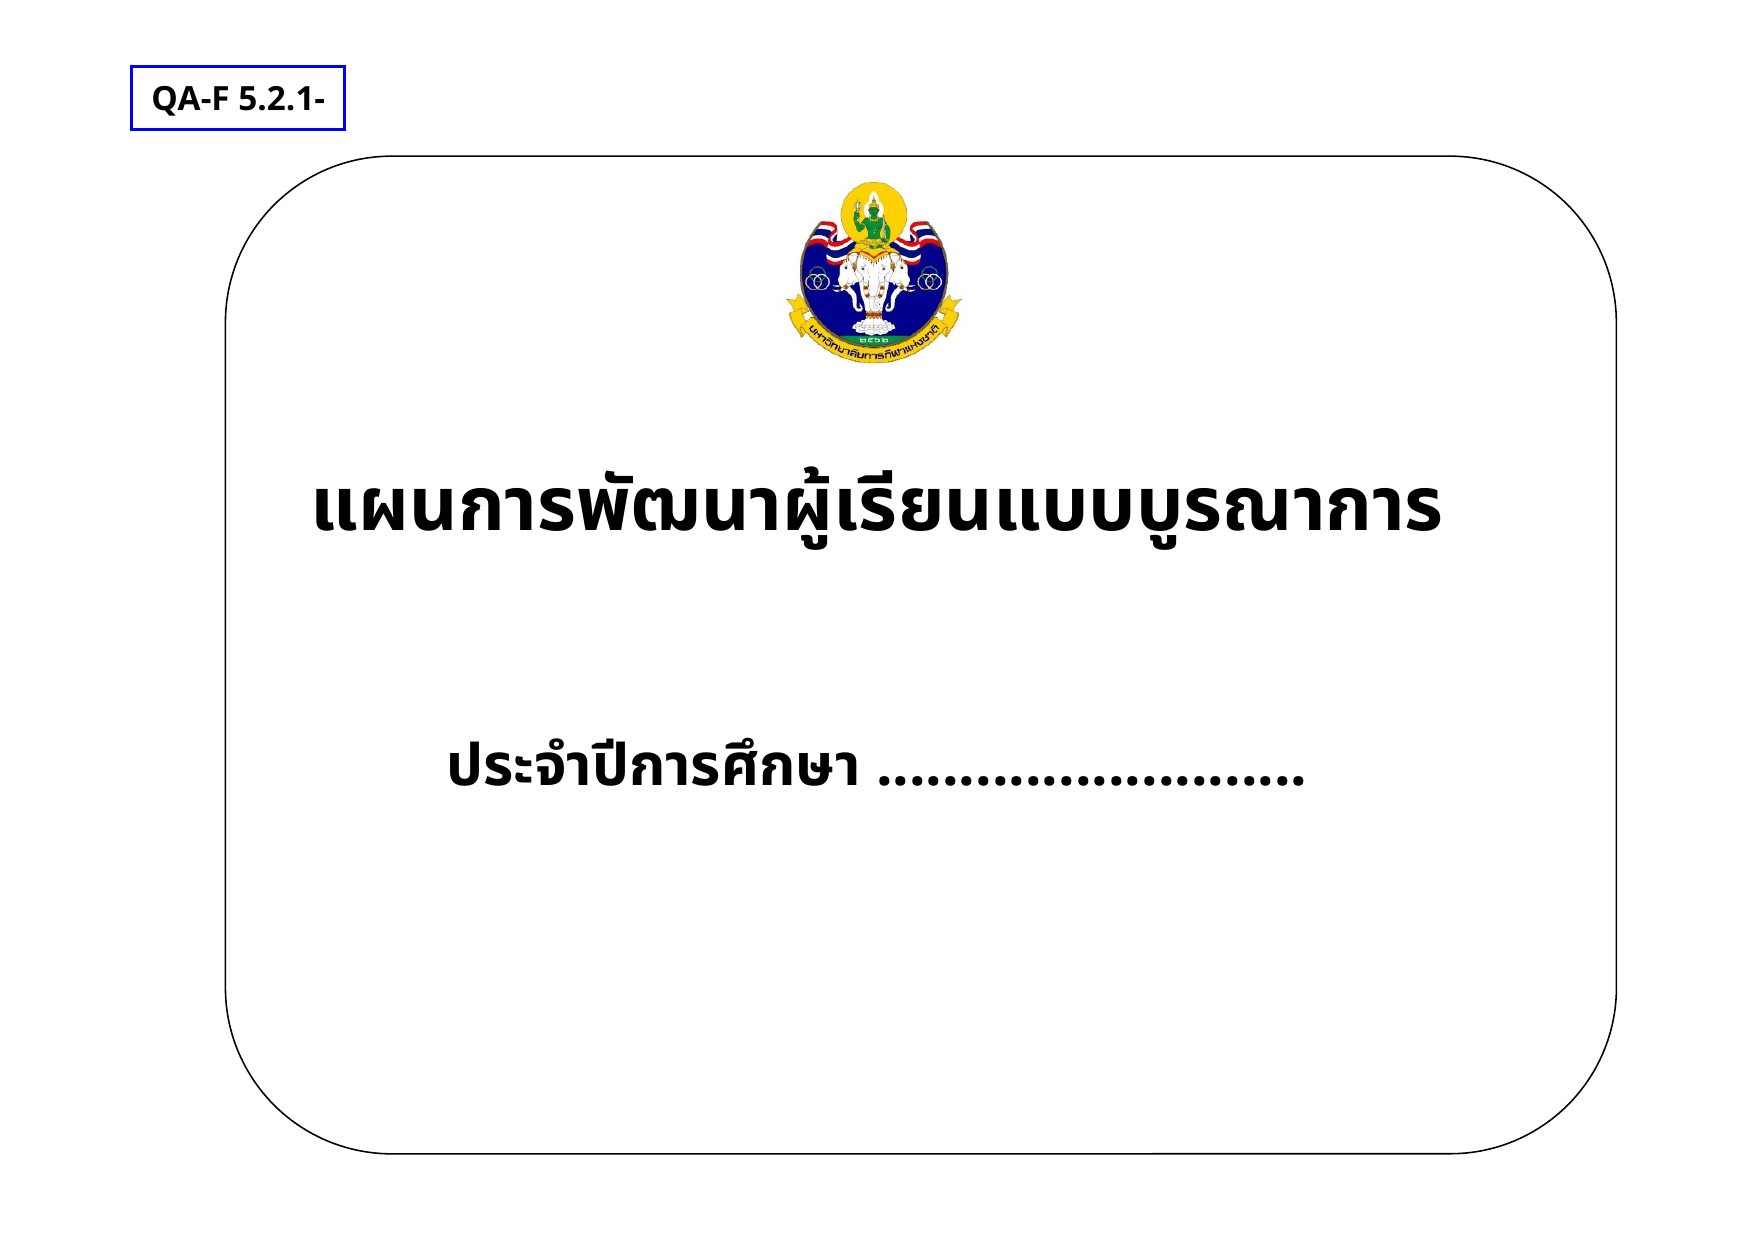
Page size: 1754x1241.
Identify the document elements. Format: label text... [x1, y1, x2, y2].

picture [762, 157, 985, 380]
text ประจำปีการศึกษา .......................... [180, 723, 1574, 812]
text แผนการพัฒนาผู้เรียนแบบบูรณาการ [180, 451, 1574, 564]
